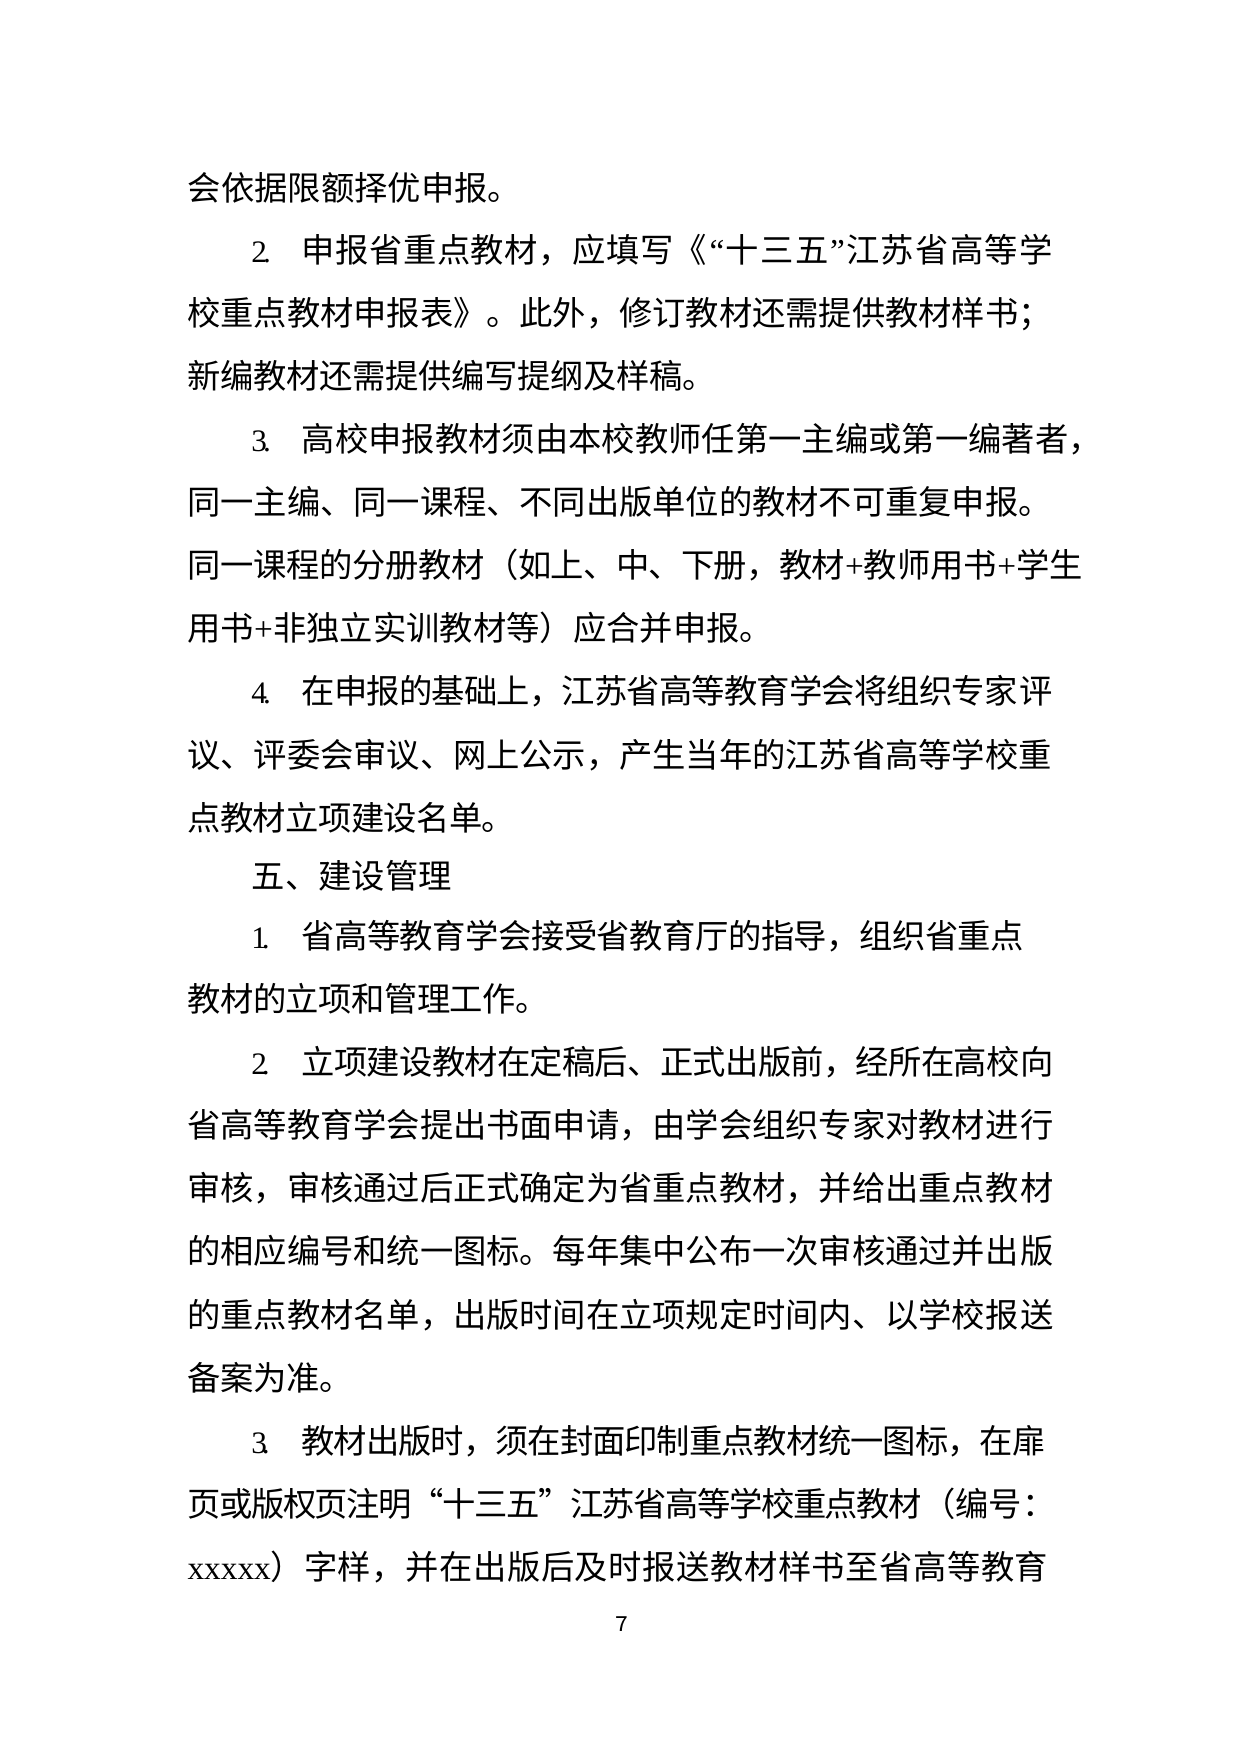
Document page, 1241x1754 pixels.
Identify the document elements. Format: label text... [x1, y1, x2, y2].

list 省高等教育学会接受省教育厅的指导，组织省重点教材的立项和管理工作。 [187, 909, 1053, 1021]
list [187, 1414, 1070, 1589]
list 高校申报教材须由本校教师任第一主编或第一编著者，同一主编、同一课程、不同出版单位的教材不可重复申报。 同一课程的分册教材（如上、中、下册，教材+教师用书+学生用书+非独立实训教材等）应合并申报。 [187, 413, 1085, 650]
list 申报省重点教材，应填写《“十三五”江苏省高等学校重点教材申报表》。此外，修订教材还需提供教材样书； 新编教材还需提供编写提纲及样稿。 [187, 223, 1053, 398]
list 立项建设教材在定稿后、正式出版前，经所在高校向省高等教育学会提出书面申请，由学会组织专家对教材进行审核，审核通过后正式确定为省重点教材，并给出重点教材的相应编号和统一图标。每年集中公布一次审核通过并出版的重点教材名单，出版时间在立项规定时间内、以学校报送备案为准。 [187, 1036, 1053, 1400]
text 五、建设管理 [180, 855, 523, 897]
list 在申报的基础上，江苏省高等教育学会将组织专家评议、评委会审议、网上公示，产生当年的江苏省高等学校重点教材立项建设名单。 [187, 665, 1053, 840]
text 会依据限额择优申报。 [186, 162, 523, 210]
